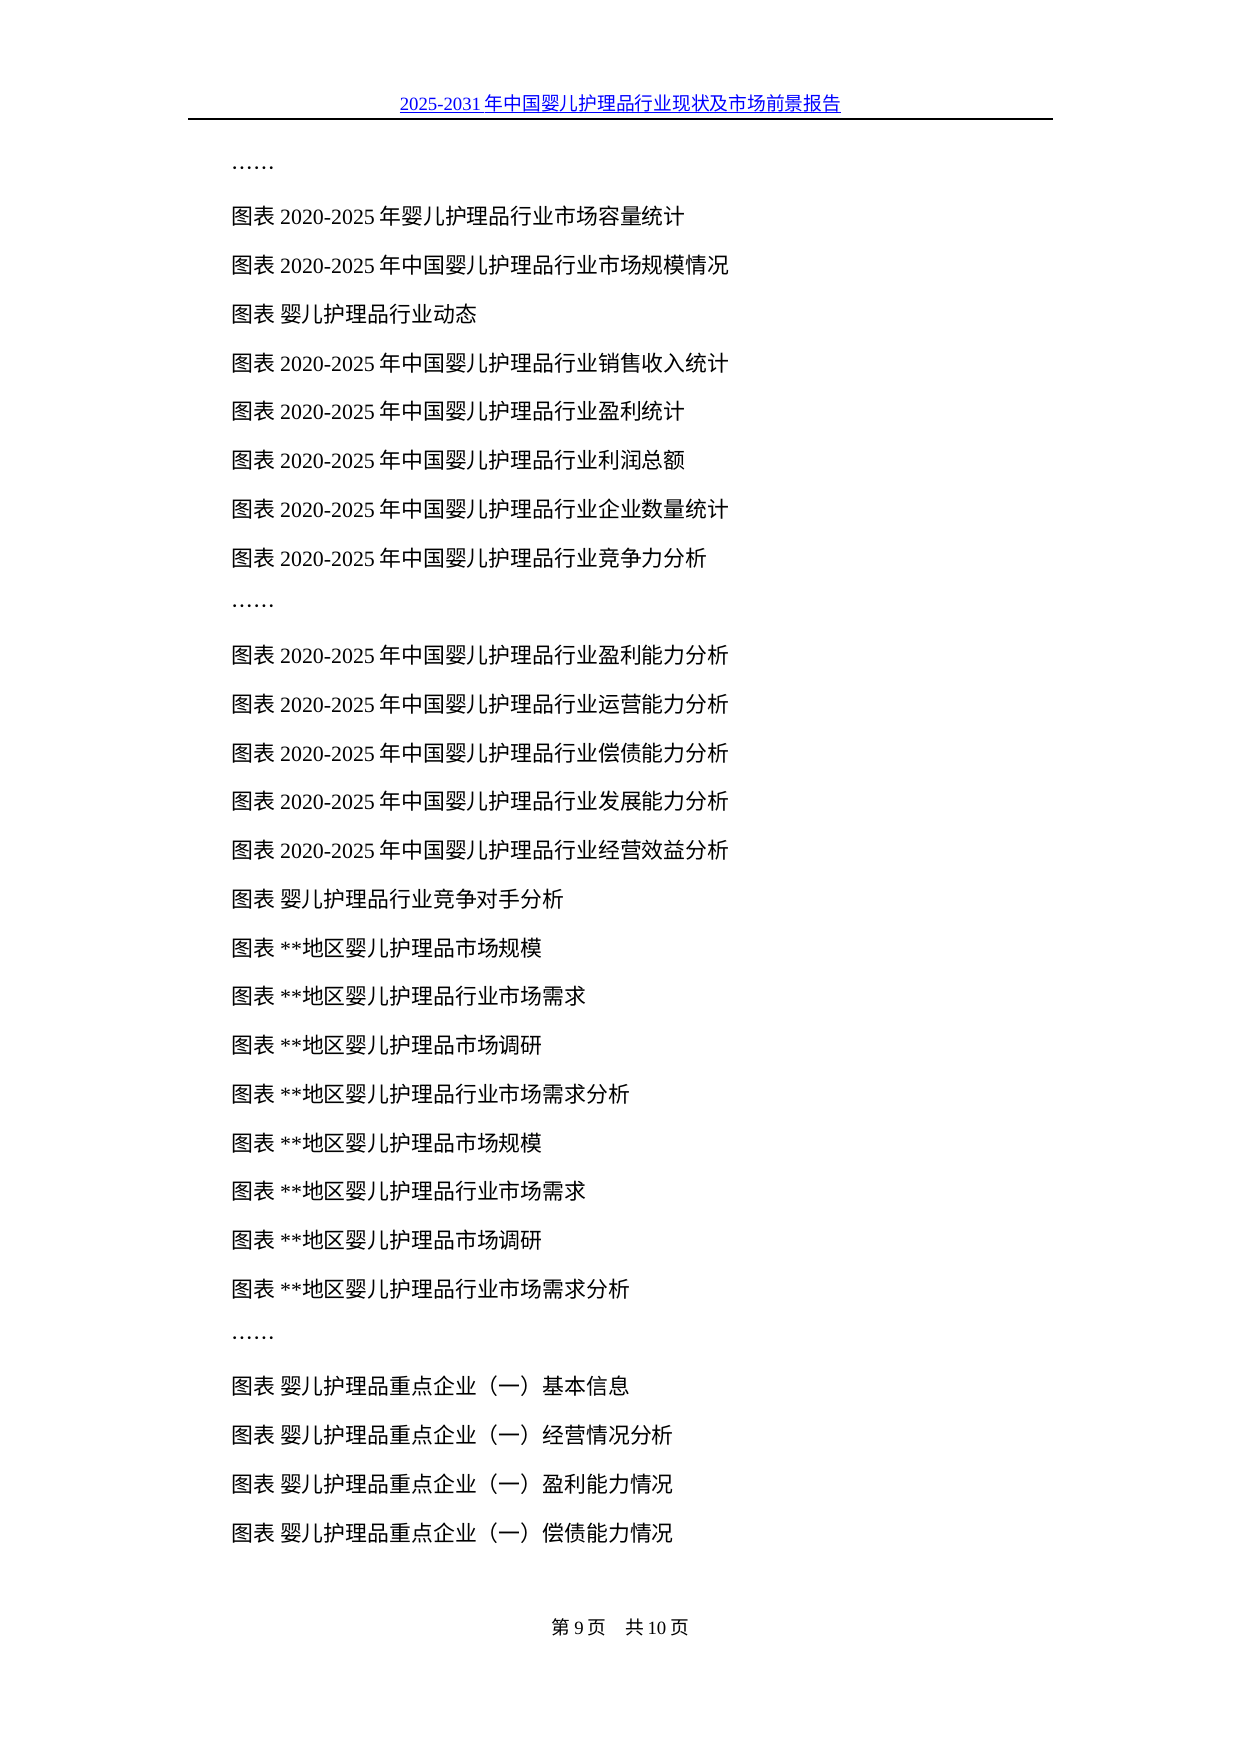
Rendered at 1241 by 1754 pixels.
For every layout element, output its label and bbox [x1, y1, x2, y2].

text [187, 150, 1053, 1548]
